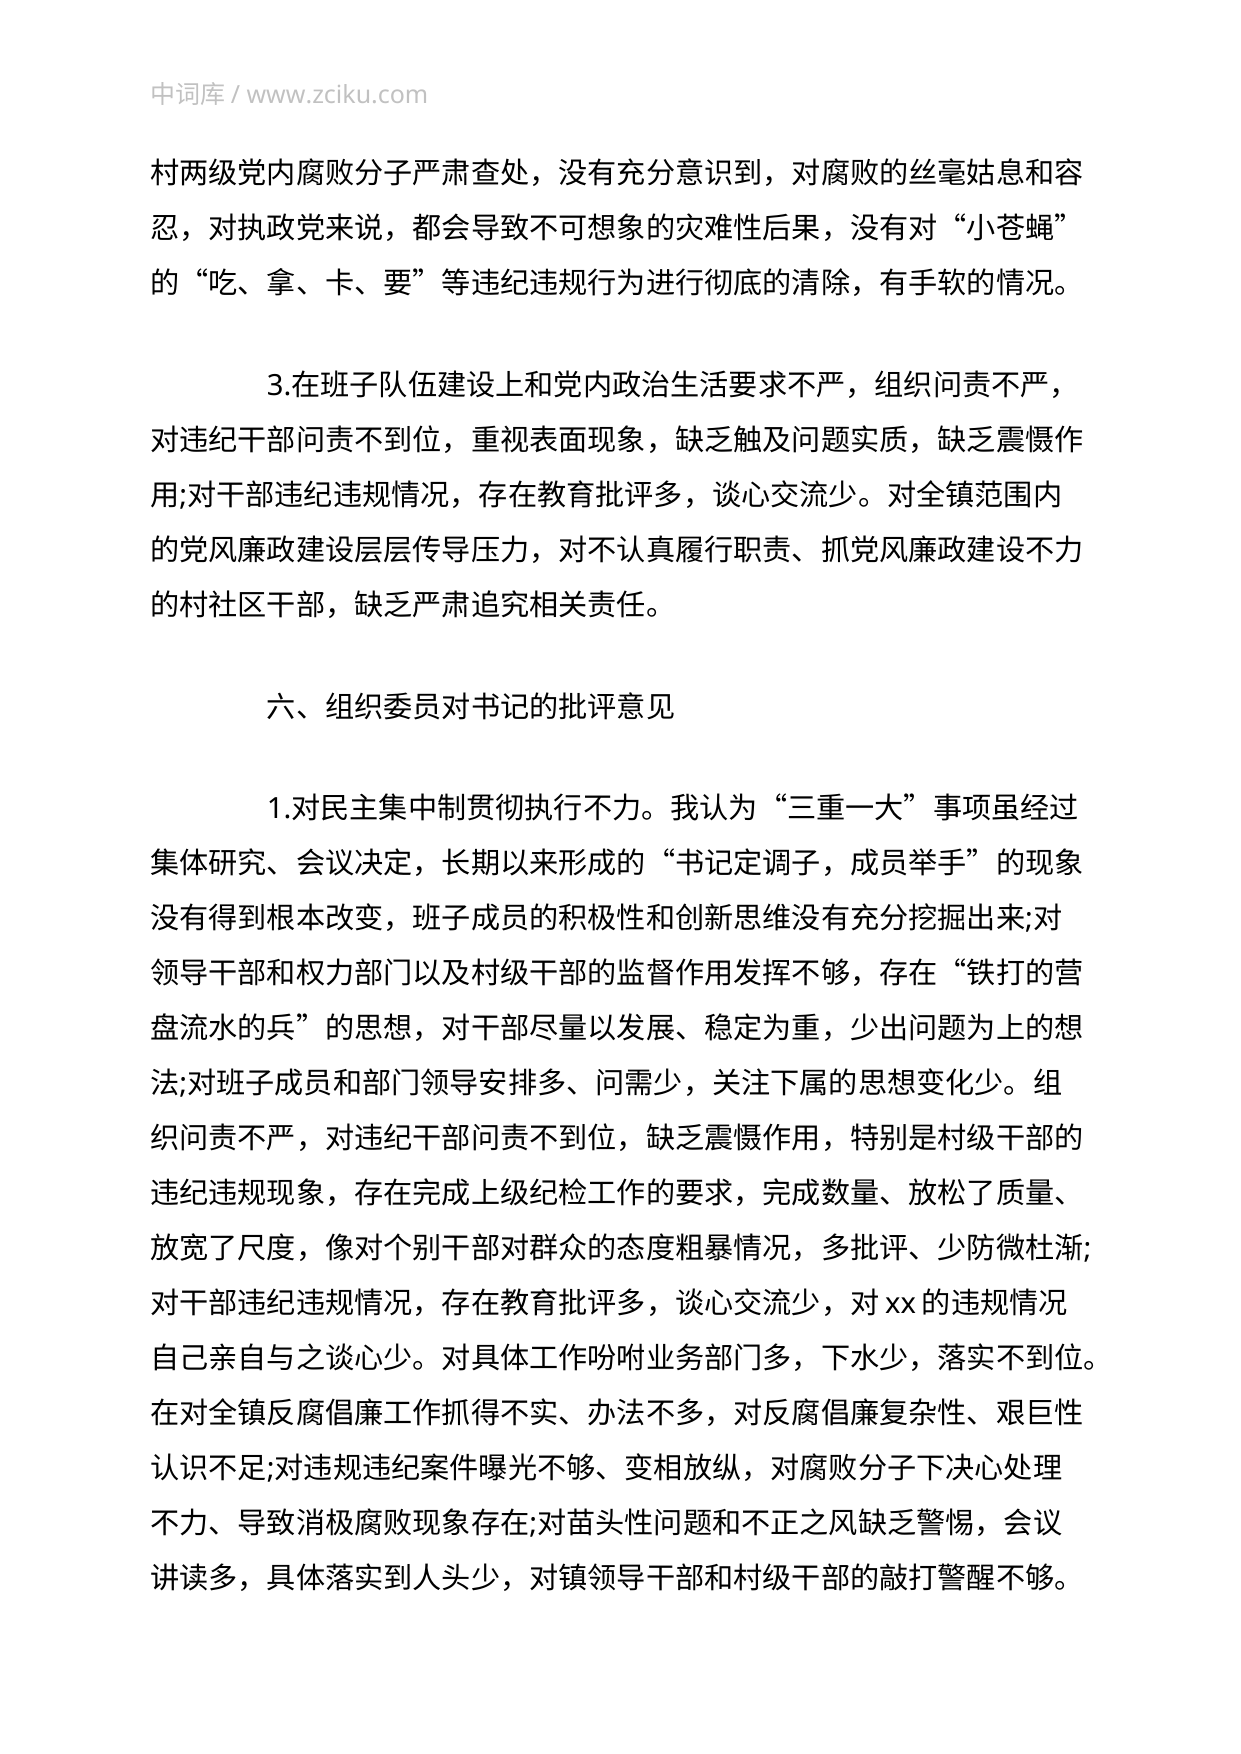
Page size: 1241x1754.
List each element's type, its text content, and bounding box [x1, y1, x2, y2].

text 3.在班子队伍建设上和党内政治生活要求不严，组织问责不严，对违纪干部问责不到位，重视表面现象，缺乏触及问题实质，缺乏震慑作用;对干部违纪违规情况，存在教育批评多，谈心交流少。对全镇范围内的党风廉政建设层层传导压力，对不认真履行职责、抓党风廉政建设不力的村社区干部，缺乏严肃追究相关责任。 [150, 362, 1090, 624]
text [150, 150, 1090, 302]
text 六、组织委员对书记的批评意见 [150, 683, 1090, 725]
text 1.对民主集中制贯彻执行不力。我认为“三重一大”事项虽经过集体研究、会议决定，长期以来形成的“书记定调子，成员举手”的现象没有得到根本改变，班子成员的积极性和创新思维没有充分挖掘出来;对领导干部和权力部门以及村级干部的监督作用发挥不够，存在“铁打的营盘流水的兵”的思想，对干部尽量以发展、稳定为重，少出问题为上的想法;对班子成员和部门领导安排多、问需少，关注下属的思想变化少。组织问责不严，对违纪干部问责不到位，缺乏震慑作用，特别是村级干部的违纪违规现象，存在完成上级纪检工作的要求，完成数量、放松了质量、放宽了尺度，像对个别干部对群众的态度粗暴情况，多批评、少防微杜渐;对干部违纪违规情况，存在教育批评多，谈心交流少，对xx的违规情况自己亲自与之谈心少。对具体工作吩咐业务部门多，下水少，落实不到位。在对全镇反腐倡廉工作抓得不实、办法不多，对反腐倡廉复杂性、艰巨性认识不足;对违规违纪案件曝光不够、变相放纵，对腐败分子下决心处理不力、导致消极腐败现象存在;对苗头性问题和不正之风缺乏警惕，会议讲读多，具体落实到人头少，对镇领导干部和村级干部的敲打警醒不够。 [150, 785, 1090, 1596]
